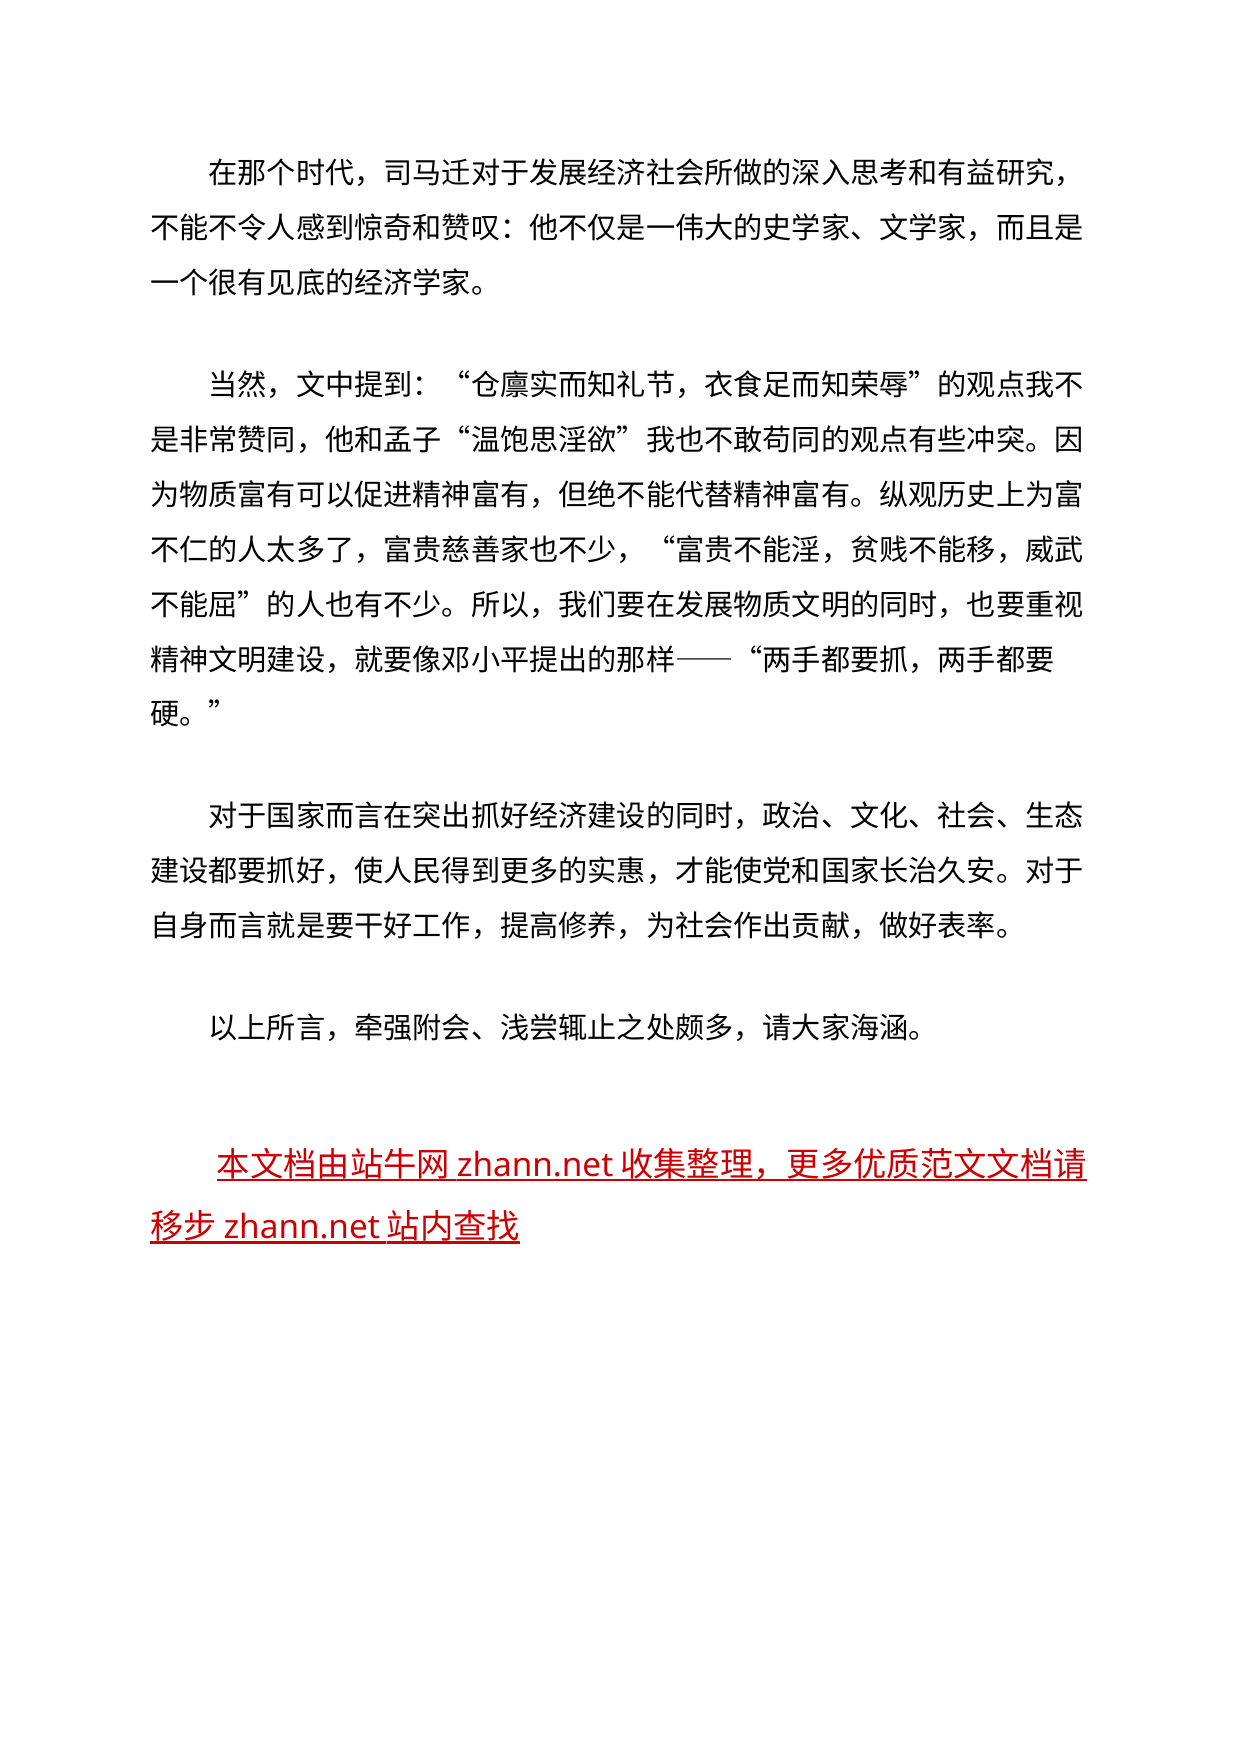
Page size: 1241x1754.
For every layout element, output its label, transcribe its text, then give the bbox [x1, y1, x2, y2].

text 对于国家而言在突出抓好经济建设的同时，政治、文化、社会、生态建设都要抓好，使人民得到更多的实惠，才能使党和国家长治久安。对于自身而言就是要干好工作，提高修养，为社会作出贡献，做好表率。 [150, 793, 1090, 945]
text 当然，文中提到：“仓廪实而知礼节，衣食足而知荣辱”的观点我不是非常赞同，他和孟子“温饱思淫欲”我也不敢苟同的观点有些冲突。因为物质富有可以促进精神富有，但绝不能代替精神富有。纵观历史上为富不仁的人太多了，富贵慈善家也不少，“富贵不能淫，贫贱不能移，威武不能屈”的人也有不少。所以，我们要在发展物质文明的同时，也要重视精神文明建设，就要像邓小平提出的那样——“两手都要抓，两手都要硬。” [150, 362, 1090, 733]
text 在那个时代，司马迁对于发展经济社会所做的深入思考和有益研究，不能不令人感到惊奇和赞叹：他不仅是一伟大的史学家、文学家，而且是一个很有见底的经济学家。 [150, 150, 1090, 302]
text 以上所言，牵强附会、浅尝辄止之处颇多，请大家海涵。 [150, 1004, 1090, 1047]
text 本文档由站牛网zhann.net收集整理，更多优质范文文档请移步zhann.net站内查找 [150, 1137, 1090, 1248]
